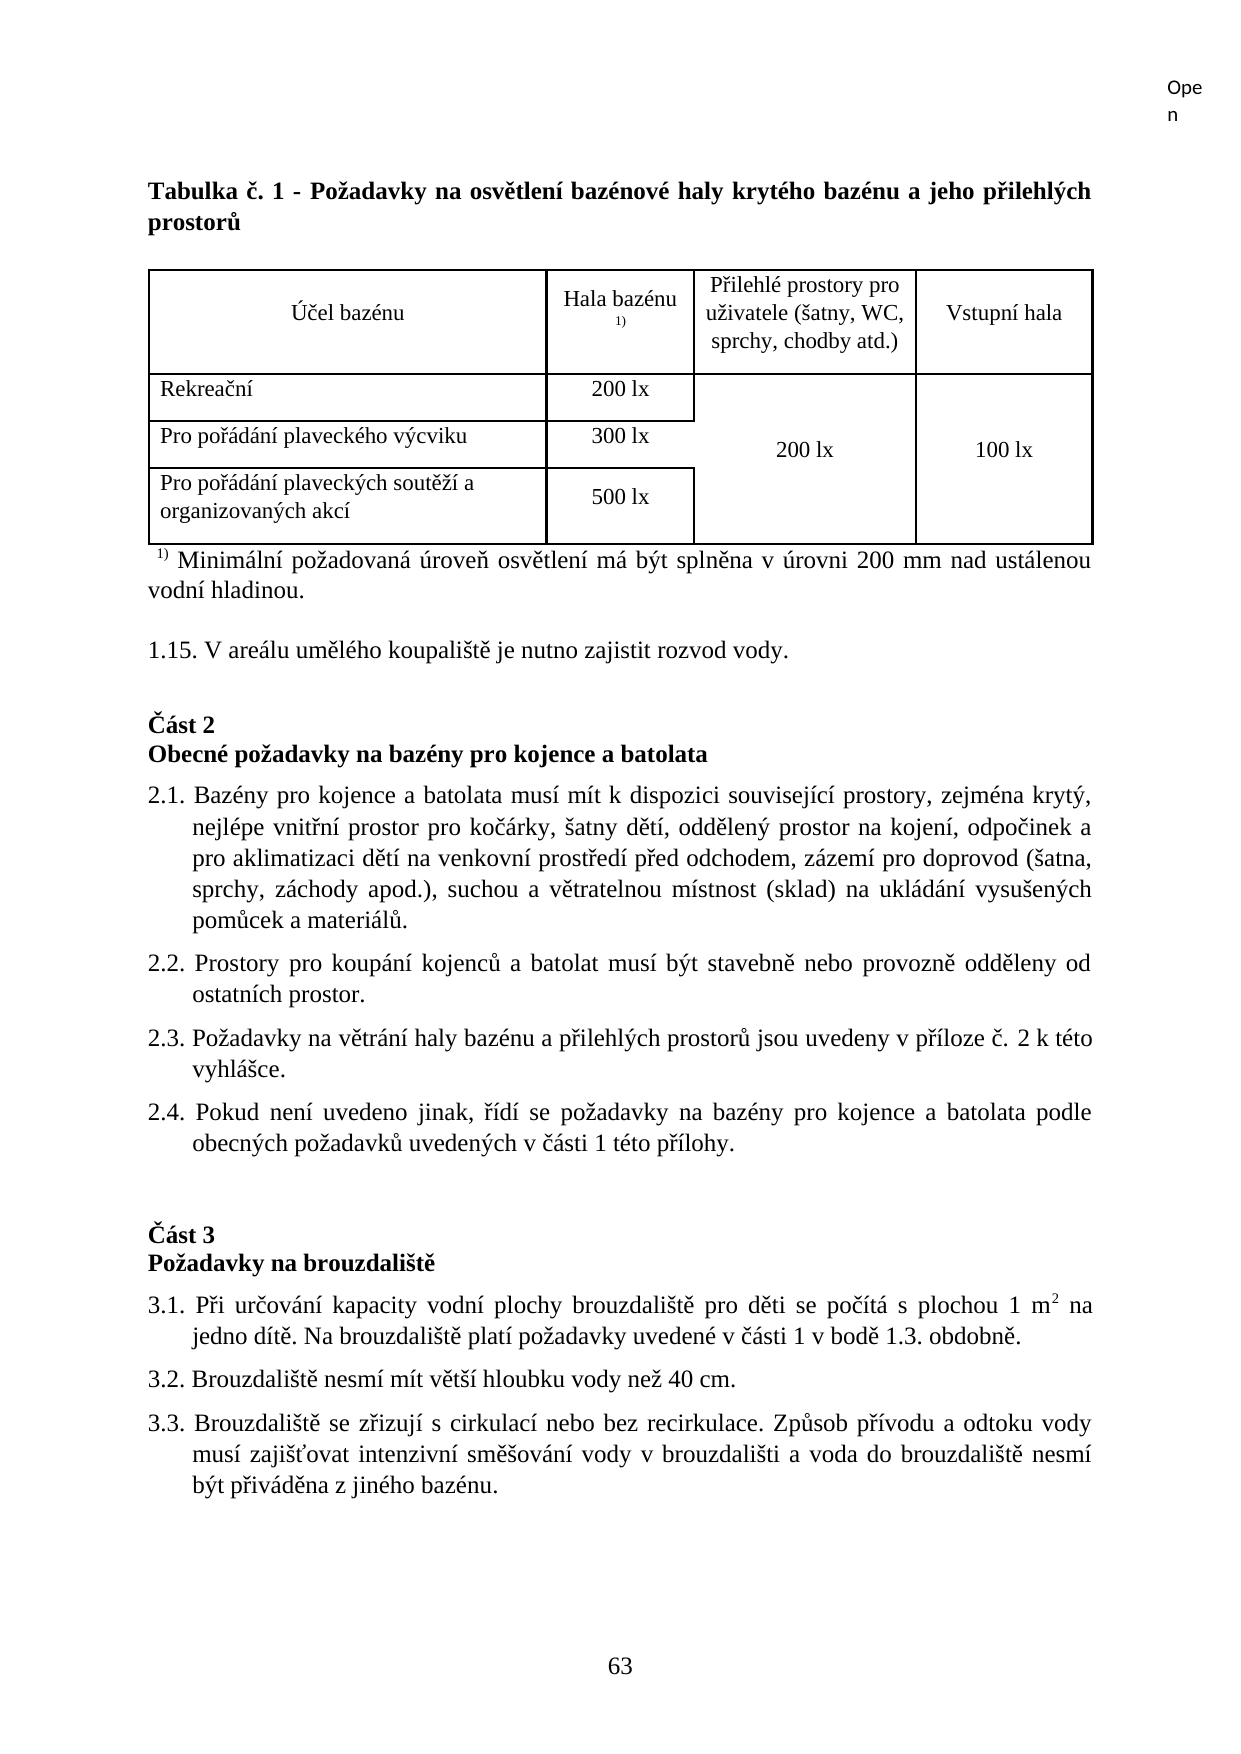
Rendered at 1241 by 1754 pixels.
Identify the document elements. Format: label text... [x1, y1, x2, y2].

text 1.15. V areálu umělého koupaliště je nutno zajistit rozvod vody. [148, 635, 1093, 664]
text 2.1. Bazény pro kojence a batolata musí mít k dispozici související prostory, zejména krytý, nejlépe vnitřní prostor pro kočárky, šatny dětí, oddělený prostor na kojení, odpočinek a pro aklimatizaci dětí na venkovní prostředí před odchodem, zázemí pro doprovod (šatna, sprchy, záchody apod.), suchou a větratelnou místnost (sklad) na ukládání vysušených pomůcek a materiálů. [148, 781, 1093, 933]
text Požadavky na brouzdaliště [148, 1248, 1093, 1277]
table_header Účel bazénu [150, 271, 545, 373]
table_cell 200 lx [694, 375, 915, 543]
text 3.3. Brouzdaliště se zřizují s cirkulací nebo bez recirkulace. Způsob přívodu a odtoku vody musí zajišťovat intenzivní směšování vody v brouzdališti a voda do brouzdaliště nesmí být přiváděna z jiného bazénu. [148, 1408, 1093, 1499]
table_cell 100 lx [917, 375, 1091, 543]
text 2.3. Požadavky na větrání haly bazénu a přilehlých prostorů jsou uvedeny v příloze č. 2 k této vyhlášce. [148, 1023, 1093, 1083]
text Část 3 [148, 1220, 1093, 1248]
text 2.2. Prostory pro koupání kojenců a batolat musí být stavebně nebo provozně odděleny od ostatních prostor. [148, 948, 1093, 1008]
text Obecné požadavky na bazény pro kojence a batolata [148, 739, 1093, 768]
table_cell Pro pořádání plaveckého výcviku [150, 422, 545, 467]
text 2.4. Pokud není uvedeno jinak, řídí se požadavky na bazény pro kojence a batolata podle obecných požadavků uvedených v části 1 této přílohy. [148, 1097, 1093, 1157]
table_header Hala bazénu 1) [548, 271, 693, 373]
table_cell Rekreační [150, 375, 545, 420]
text Tabulka č. 1 - Požadavky na osvětlení bazénové haly krytého bazénu a jeho přilehlých prostorů [148, 176, 1093, 236]
table_cell 500 lx [548, 469, 693, 543]
text 1) Minimální požadovaná úroveň osvětlení má být splněna v úrovni 200 mm nad ustálenou vodní hladinou. [148, 545, 1093, 604]
text 3.1. Při určování kapacity vodní plochy brouzdaliště pro děti se počítá s plochou 1 m2 na jedno dítě. Na brouzdaliště platí požadavky uvedené v části 1 v bodě 1.3. obdobně. [148, 1290, 1093, 1349]
table_cell 200 lx [548, 375, 693, 420]
text 3.2. Brouzdaliště nesmí mít větší hloubku vody než 40 cm. [148, 1364, 1093, 1393]
table_header Vstupní hala [917, 271, 1091, 373]
table_cell Pro pořádání plaveckých soutěží a organizovaných akcí [150, 469, 545, 543]
table_cell 300 lx [548, 422, 694, 467]
table_header Přilehlé prostory pro uživatele (šatny, WC, sprchy, chodby atd.) [695, 271, 915, 373]
text Část 2 [148, 683, 1093, 739]
